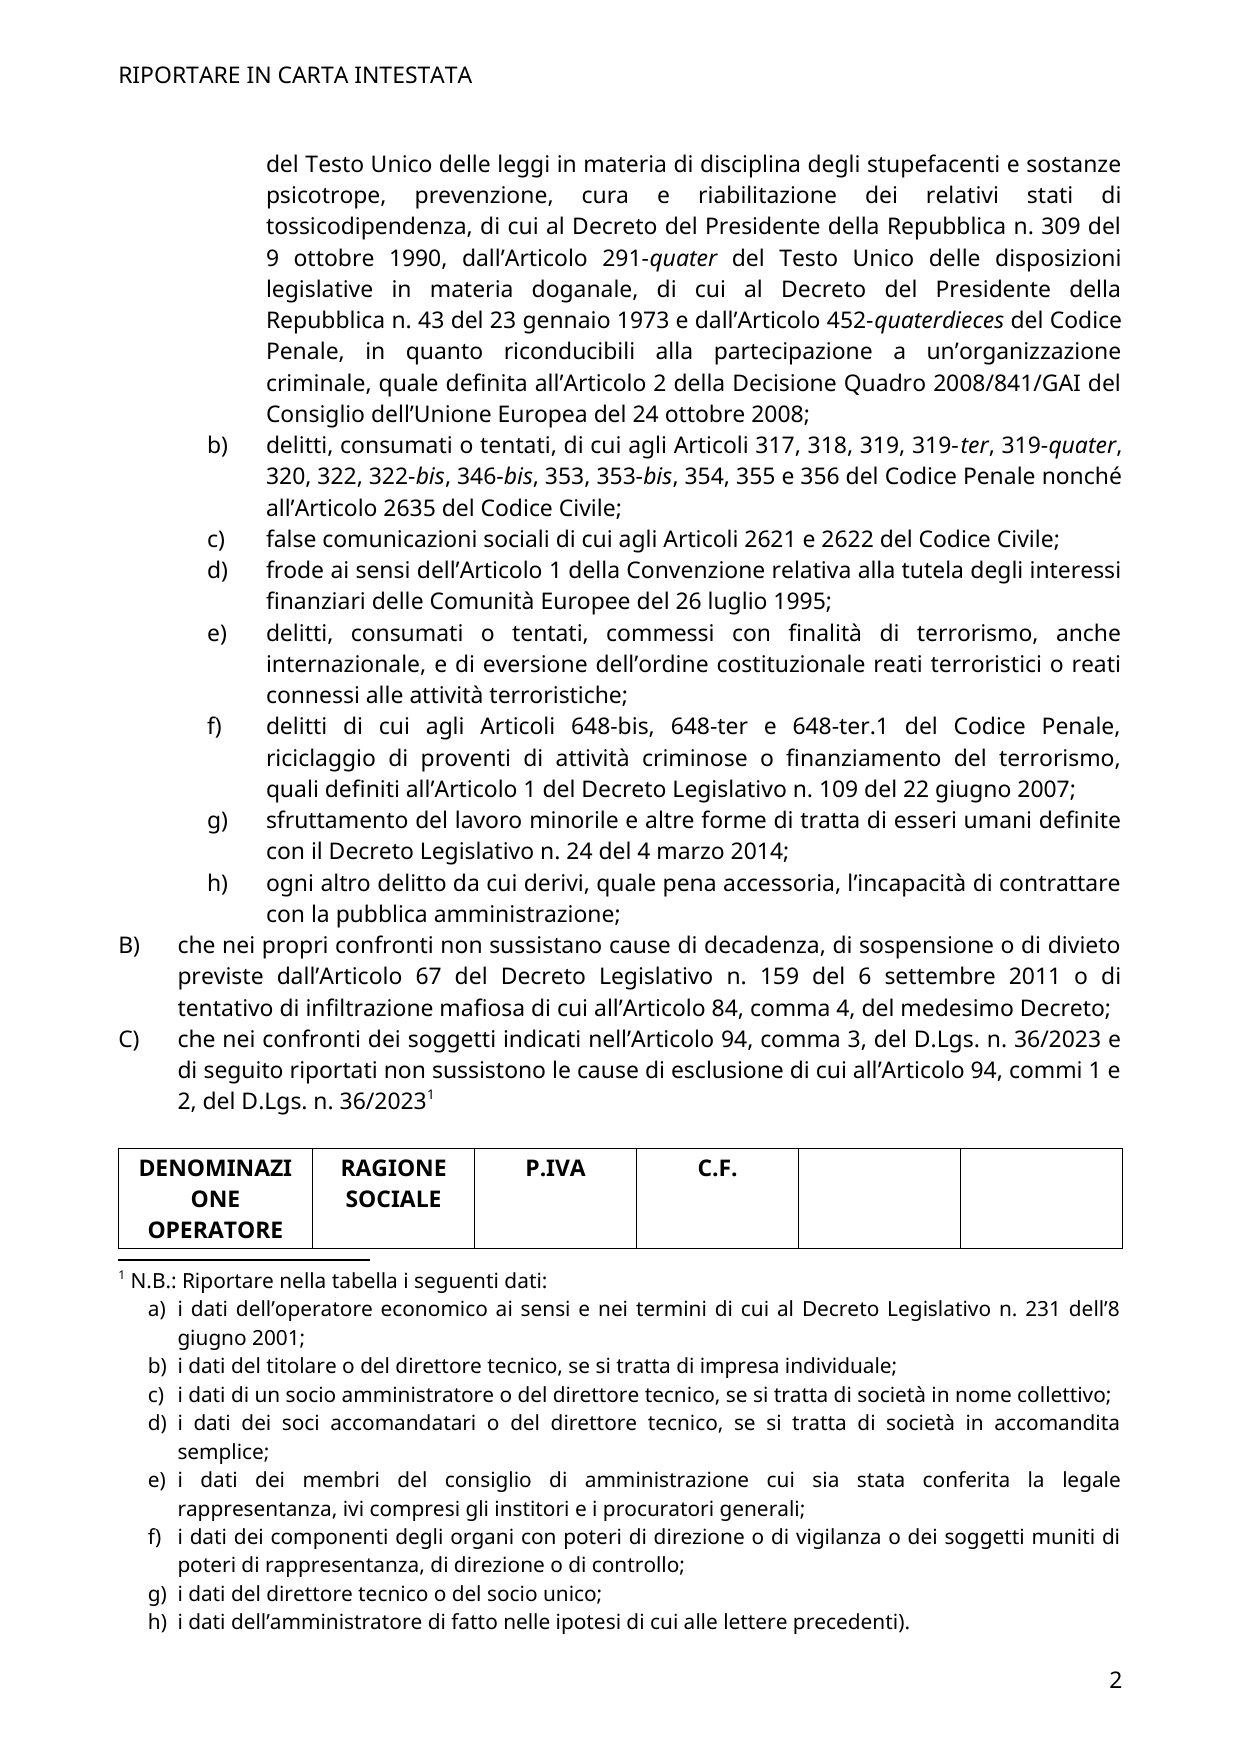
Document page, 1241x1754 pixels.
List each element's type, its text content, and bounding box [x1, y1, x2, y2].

list che nei propri confronti non sussistano cause di decadenza, di sospensione o di divieto previste dall’Articolo 67 del Decreto Legislativo n. 159 del 6 settembre 2011 o di tentativo di infiltrazione mafiosa di cui all’Articolo 84, comma 4, del medesimo Decreto; [118, 929, 1122, 1023]
table_header [799, 1149, 960, 1248]
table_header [119, 1149, 312, 1248]
list che nei confronti dei soggetti indicati nell’Articolo 94, comma 3, del D.Lgs. n. 36/2023 e di seguito riportati non sussistono le cause di esclusione di cui all’Articolo 94, commi 1 e 2, del D.Lgs. n. 36/2023 [118, 1023, 1122, 1116]
list frode ai sensi dell’Articolo 1 della Convenzione relativa alla tutela degli interessi finanziari delle Comunità Europee del 26 luglio 1995; [207, 554, 1122, 616]
table_header C.F. [637, 1149, 798, 1248]
list delitti, consumati o tentati, commessi con finalità di terrorismo, anche internazionale, e di eversione dell’ordine costituzionale reati terroristici o reati connessi alle attività terroristiche; [207, 616, 1122, 710]
list delitti, consumati o tentati, di cui agli Articoli 317, 318, 319, 319-ter, 319-quater, 320, 322, 322-bis, 346-bis, 353, 353-bis, 354, 355 e 356 del Codice Penale nonché all’Articolo 2635 del Codice Civile; [207, 429, 1122, 523]
list ogni altro delitto da cui derivi, quale pena accessoria, l’incapacità di contrattare con la pubblica amministrazione; [207, 866, 1122, 929]
list sfruttamento del lavoro minorile e altre forme di tratta di esseri umani definite con il Decreto Legislativo n. 24 del 4 marzo 2014; [207, 804, 1122, 866]
list delitti di cui agli Articoli 648-bis, 648-ter e 648-ter.1 del Codice Penale, riciclaggio di proventi di attività criminose o finanziamento del terrorismo, quali definiti all’Articolo 1 del Decreto Legislativo n. 109 del 22 giugno 2007; [207, 710, 1122, 804]
table_header [961, 1149, 1122, 1248]
table_header RAGIONE SOCIALE [313, 1149, 474, 1248]
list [207, 148, 1122, 429]
list false comunicazioni sociali di cui agli Articoli 2621 e 2622 del Codice Civile; [207, 523, 1122, 554]
table_header P.IVA [475, 1149, 636, 1248]
